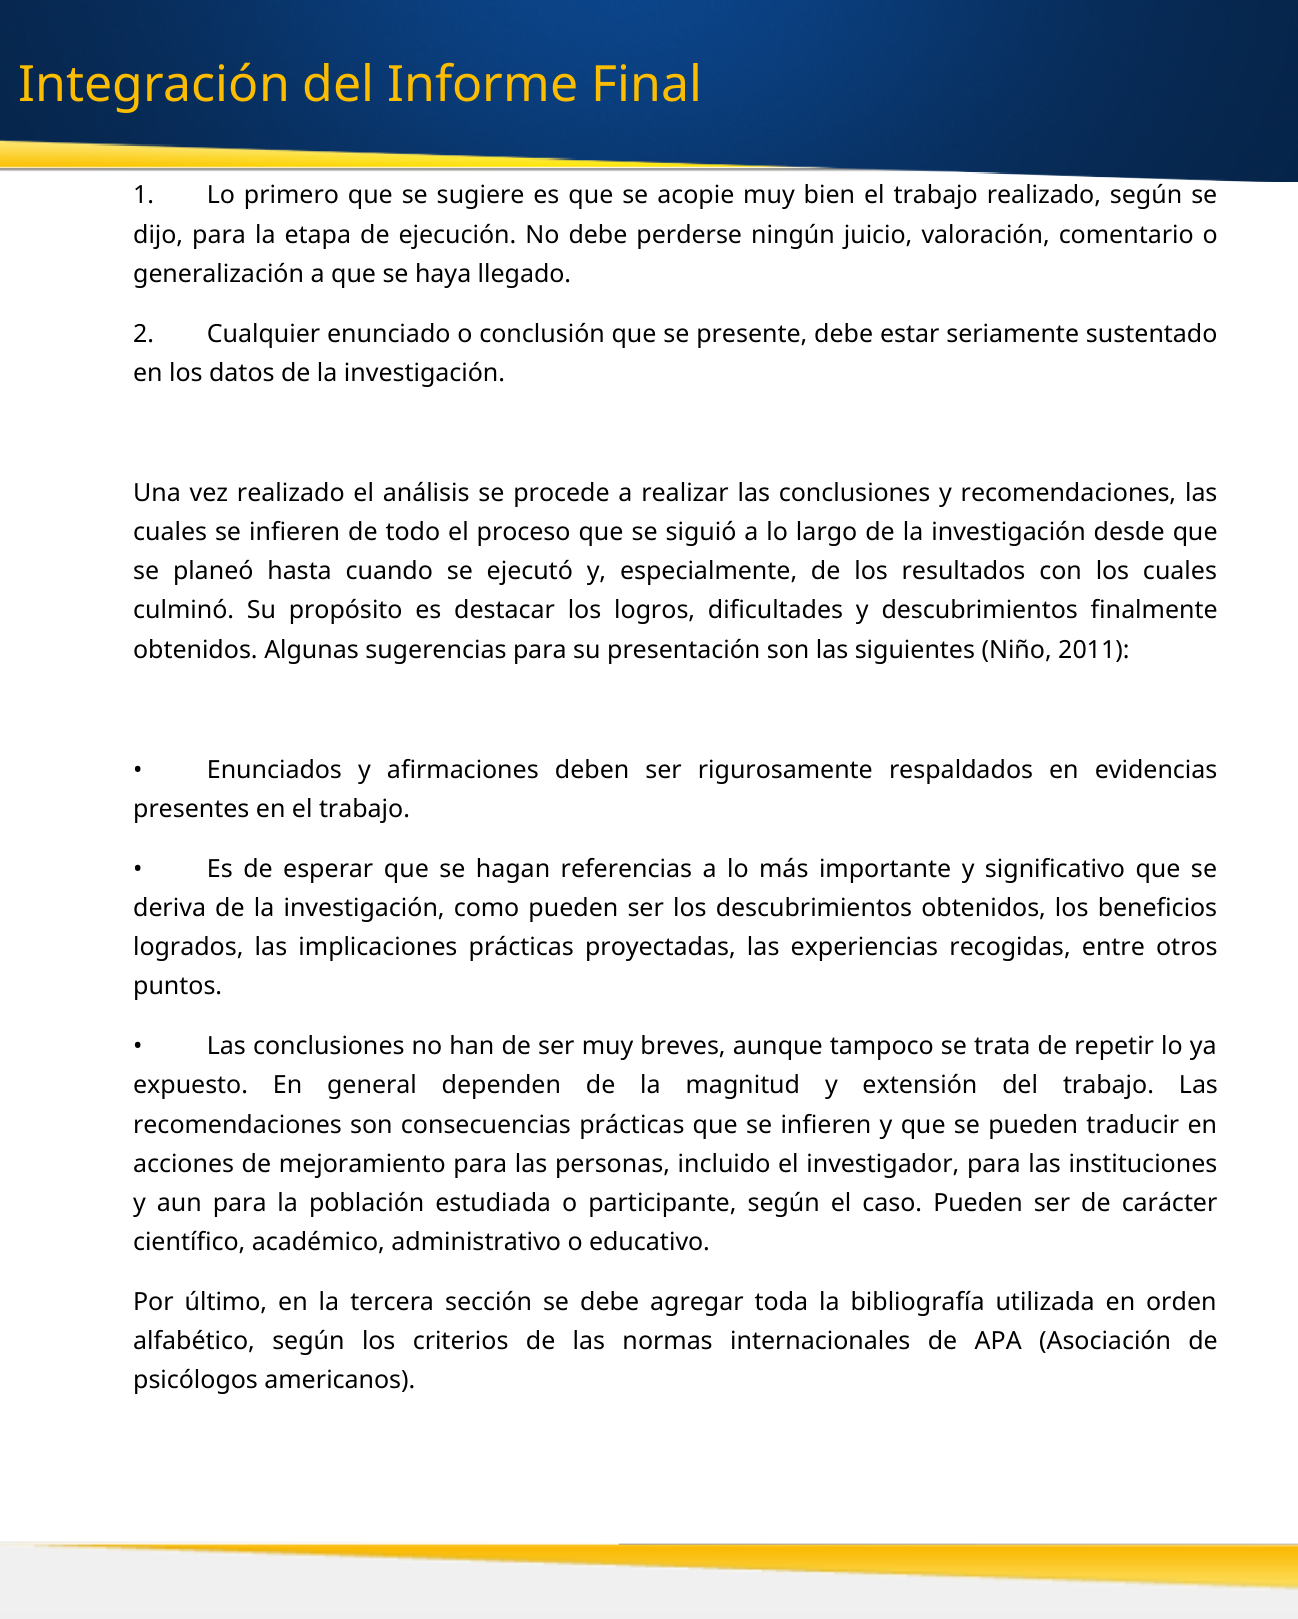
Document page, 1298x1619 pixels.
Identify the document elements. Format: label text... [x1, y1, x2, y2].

text 2. Cualquier enunciado o conclusión que se presente, debe estar seriamente sustentado en los datos de la investigación. [133, 316, 1219, 389]
text Por último, en la tercera sección se debe agregar toda la bibliografía utilizada en orden alfabético, según los criterios de las normas internacionales de APA (Asociación de psicólogos americanos). [133, 1284, 1219, 1396]
text • Enunciados y afirmaciones deben ser rigurosamente respaldados en evidencias presentes en el trabajo. [133, 751, 1219, 824]
text • Es de esperar que se hagan referencias a lo más importante y significativo que se deriva de la investigación, como pueden ser los descubrimientos obtenidos, los beneficios logrados, las implicaciones prácticas proyectadas, las experiencias recogidas, entre otros puntos. [133, 851, 1219, 1002]
text • Las conclusiones no han de ser muy breves, aunque tampoco se trata de repetir lo ya expuesto. En general dependen de la magnitud y extensión del trabajo. Las recomendaciones son consecuencias prácticas que se infieren y que se pueden traducir en acciones de mejoramiento para las personas, incluido el investigador, para las instituciones y aun para la población estudiada o participante, según el caso. Pueden ser de carácter científico, académico, administrativo o educativo. [133, 1028, 1219, 1258]
text 1. Lo primero que se sugiere es que se acopie muy bien el trabajo realizado, según se dijo, para la etapa de ejecución. No debe perderse ningún juicio, valoración, comentario o generalización a que se haya llegado. [133, 177, 1219, 289]
text Una vez realizado el análisis se procede a realizar las conclusiones y recomendaciones, las cuales se infieren de todo el proceso que se siguió a lo largo de la investigación desde que se planeó hasta cuando se ejecutó y, especialmente, de los resultados con los cuales culminó. Su propósito es destacar los logros, dificultades y descubrimientos finalmente obtenidos. Algunas sugerencias para su presentación son las siguientes (Niño, 2011): [133, 475, 1219, 665]
